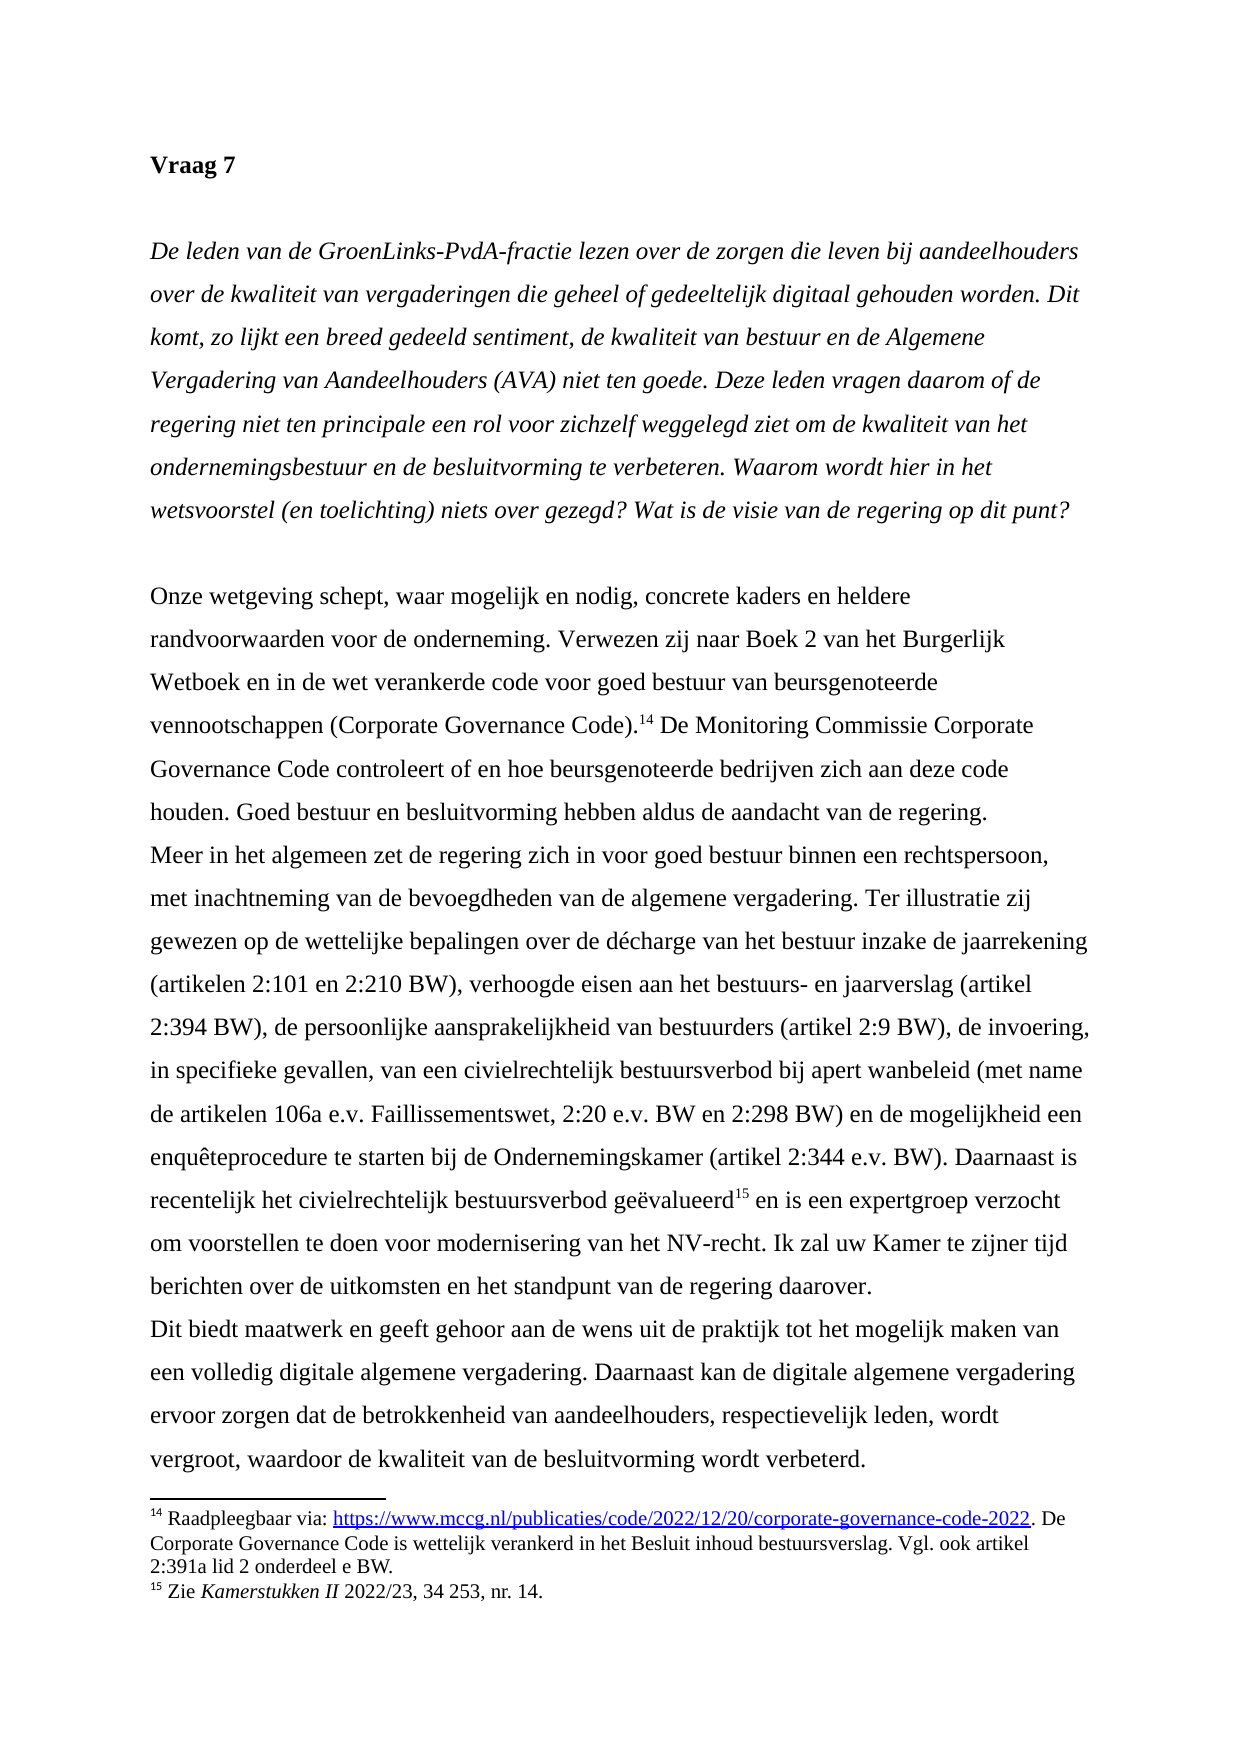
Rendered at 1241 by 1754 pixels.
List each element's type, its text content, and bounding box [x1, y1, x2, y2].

text Meer in het algemeen zet de regering zich in voor goed bestuur binnen een rechtspersoon, met inachtneming van de bevoegdheden van de algemene vergadering. Ter illustratie zij gewezen op de wettelijke bepalingen over de décharge van het bestuur inzake de jaarrekening (artikelen 2:101 en 2:210 BW), verhoogde eisen aan het bestuurs- en jaarverslag (artikel 2:394 BW), de persoonlijke aansprakelijkheid van bestuurders (artikel 2:9 BW), de invoering, in specifieke gevallen, van een civielrechtelijk bestuursverbod bij apert wanbeleid (met name de artikelen 106a e.v. Faillissementswet, 2:20 e.v. BW en 2:298 BW) en de mogelijkheid een enquêteprocedure te starten bij de Ondernemingskamer (artikel 2:344 e.v. BW). Daarnaast is recentelijk het civielrechtelijk bestuursverbod geëvalueerd en is een expertgroep verzocht om voorstellen te doen voor modernisering van het NV-recht. Ik zal uw Kamer te zijner tijd berichten over de uitkomsten en het standpunt van de regering daarover. [150, 840, 1090, 1300]
text Vraag 7 [150, 150, 1090, 179]
text Onze wetgeving schept, waar mogelijk en nodig, concrete kaders en heldere randvoorwaarden voor de onderneming. Verwezen zij naar Boek 2 van het Burgerlijk Wetboek en in de wet verankerde code voor goed bestuur van beursgenoteerde vennootschappen (Corporate Governance Code). De Monitoring Commissie Corporate Governance Code controleert of en hoe beursgenoteerde bedrijven zich aan deze code houden. Goed bestuur en besluitvorming hebben aldus de aandacht van de regering. [150, 581, 1090, 826]
text De leden van de GroenLinks-PvdA-fractie lezen over de zorgen die leven bij aandeelhouders over de kwaliteit van vergaderingen die geheel of gedeeltelijk digitaal gehouden worden. Dit komt, zo lijkt een breed gedeeld sentiment, de kwaliteit van bestuur en de Algemene Vergadering van Aandeelhouders (AVA) niet ten goede. Deze leden vragen daarom of de regering niet ten principale een rol voor zichzelf weggelegd ziet om de kwaliteit van het ondernemingsbestuur en de besluitvorming te verbeteren. Waarom wordt hier in het wetsvoorstel (en toelichting) niets over gezegd? Wat is de visie van de regering op dit punt? [150, 236, 1090, 524]
text Dit biedt maatwerk en geeft gehoor aan de wens uit de praktijk tot het mogelijk maken van een volledig digitale algemene vergadering. Daarnaast kan de digitale algemene vergadering ervoor zorgen dat de betrokkenheid van aandeelhouders, respectievelijk leden, wordt vergroot, waardoor de kwaliteit van de besluitvorming wordt verbeterd. [150, 1314, 1090, 1472]
